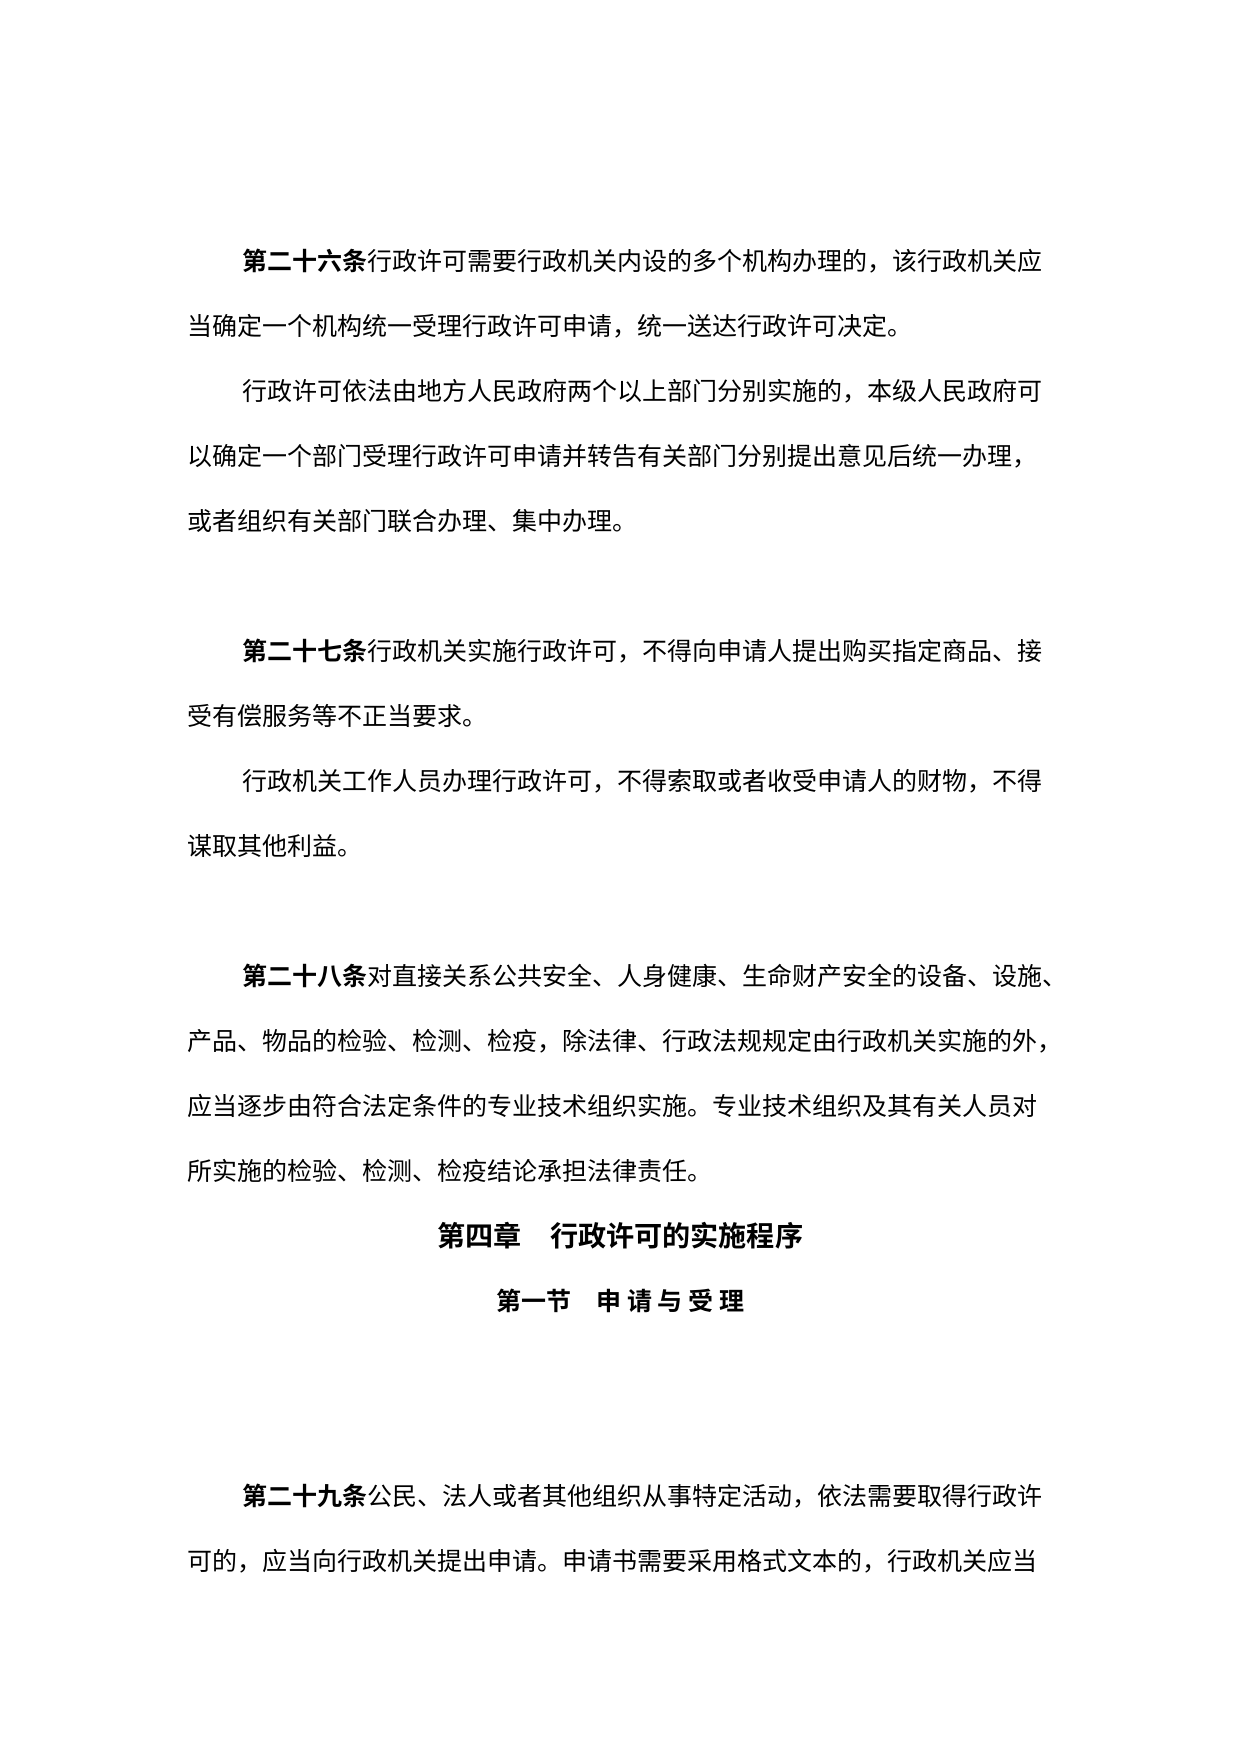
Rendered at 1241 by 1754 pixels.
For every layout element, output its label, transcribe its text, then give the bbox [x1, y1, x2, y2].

text 第四章 行政许可的实施程序 [187, 1202, 1053, 1267]
text 第二十七条行政机关实施行政许可，不得向申请人提出购买指定商品、接受有偿服务等不正当要求。 [187, 617, 1053, 747]
text 第一节 申 请 与 受 理 [187, 1267, 1053, 1332]
text 第二十六条行政许可需要行政机关内设的多个机构办理的，该行政机关应当确定一个机构统一受理行政许可申请，统一送达行政许可决定。 [187, 227, 1053, 357]
text 第二十八条对直接关系公共安全、人身健康、生命财产安全的设备、设施、产品、物品的检验、检测、检疫，除法律、行政法规规定由行政机关实施的外，应当逐步由符合法定条件的专业技术组织实施。专业技术组织及其有关人员对所实施的检验、检测、检疫结论承担法律责任。 [187, 942, 1053, 1202]
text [187, 1462, 1053, 1592]
text 行政许可依法由地方人民政府两个以上部门分别实施的，本级人民政府可以确定一个部门受理行政许可申请并转告有关部门分别提出意见后统一办理，或者组织有关部门联合办理、集中办理。 [187, 357, 1053, 552]
text 行政机关工作人员办理行政许可，不得索取或者收受申请人的财物，不得谋取其他利益。 [187, 747, 1053, 877]
